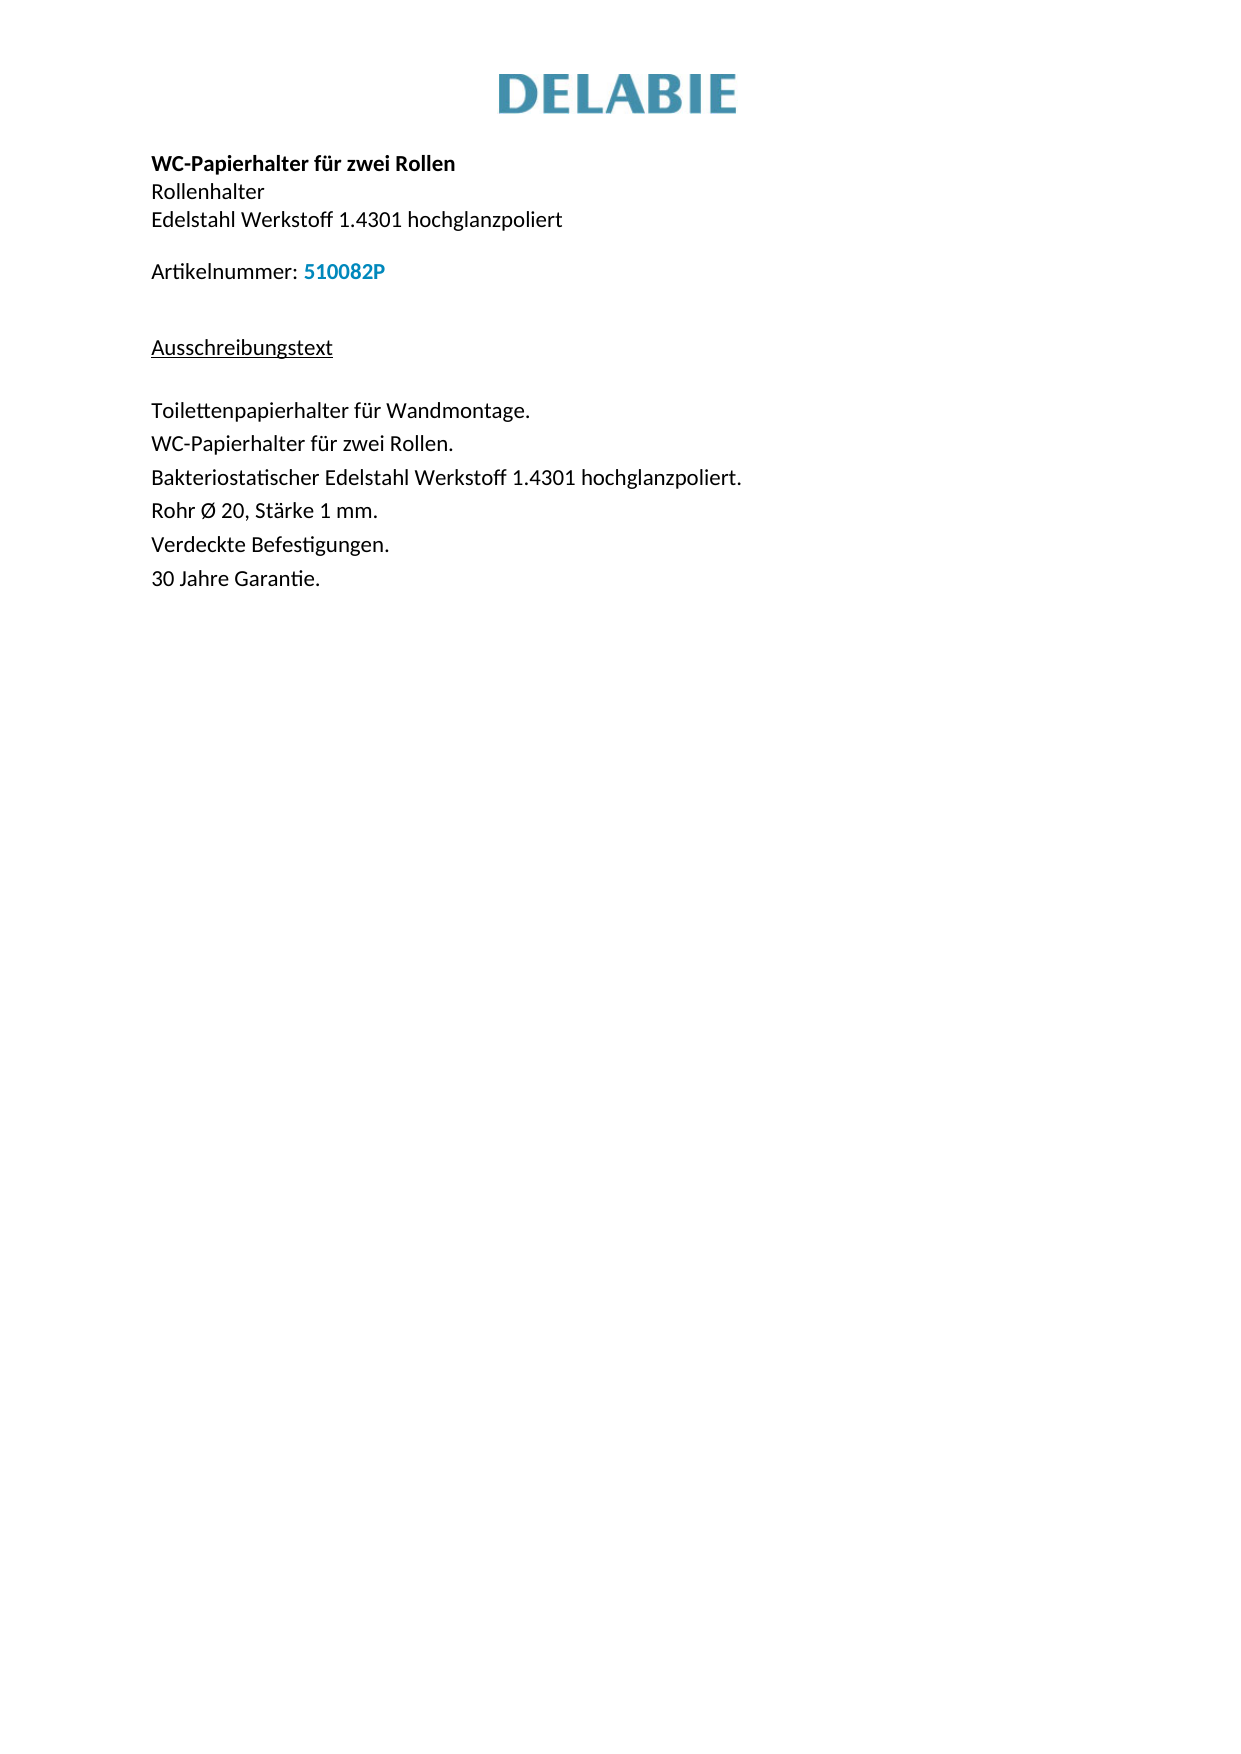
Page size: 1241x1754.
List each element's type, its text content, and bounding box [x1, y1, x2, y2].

text WC-Papierhalter für zwei Rollen [151, 149, 1084, 177]
picture [497, 74, 738, 114]
text 30 Jahre Garantie. [151, 564, 1084, 592]
text Toilettenpapierhalter für Wandmontage. [151, 396, 1084, 424]
text Bakteriostatischer Edelstahl Werkstoff 1.4301 hochglanzpoliert. [151, 463, 1084, 491]
text Ausschreibungstext [151, 333, 1084, 361]
text Verdeckte Befestigungen. [151, 530, 1084, 558]
text WC-Papierhalter für zwei Rollen. [151, 429, 1084, 458]
text Rollenhalter [151, 177, 1084, 205]
text Edelstahl Werkstoff 1.4301 hochglanzpoliert [151, 205, 1084, 233]
text Artikelnummer: 510082P [151, 257, 1084, 285]
text Rohr Ø 20, Stärke 1 mm. [151, 497, 1084, 525]
